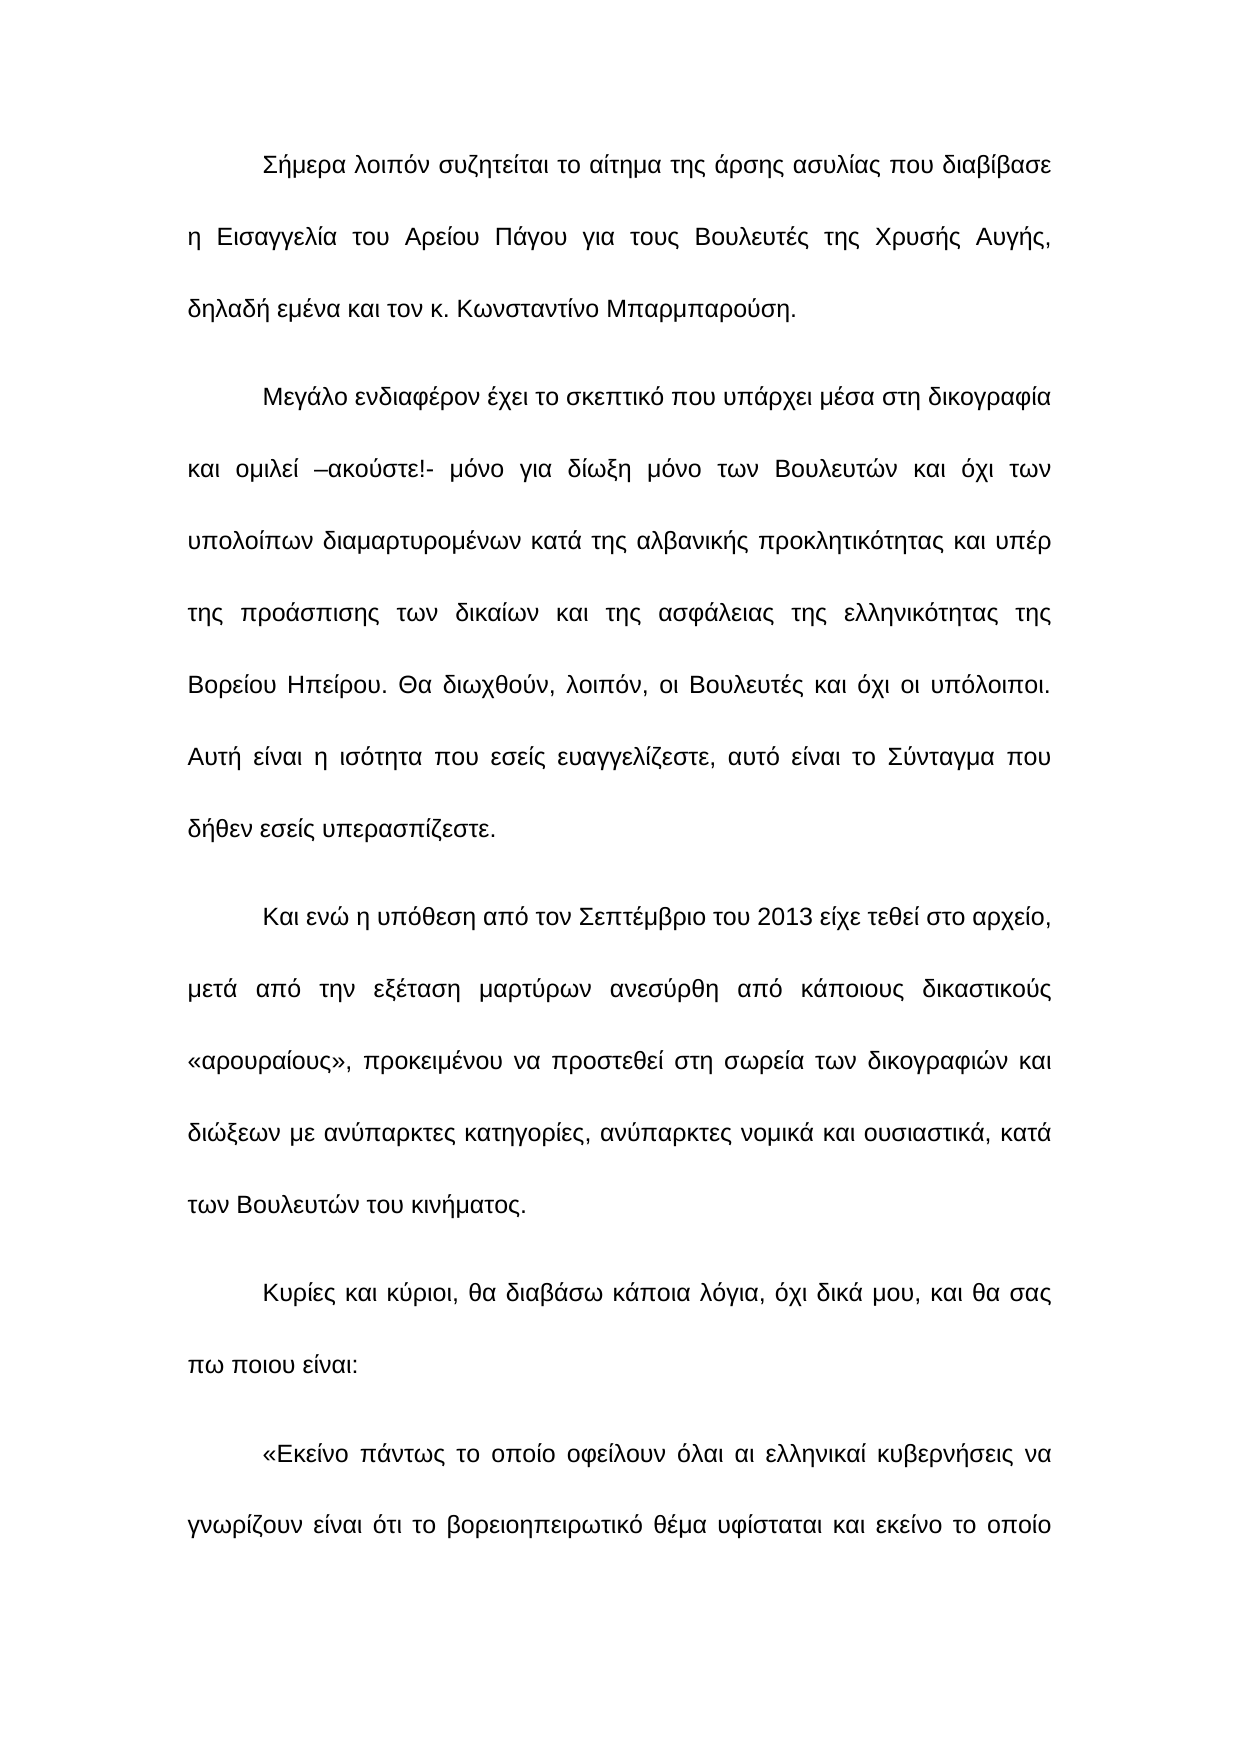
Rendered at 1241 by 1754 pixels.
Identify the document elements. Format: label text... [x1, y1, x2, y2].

text Κυρίες και κύριοι, θα διαβάσω κάποια λόγια, όχι δικά μου, και θα σας πω ποιου είναι: [187, 1278, 1053, 1379]
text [187, 1438, 1053, 1539]
text Μεγάλο ενδιαφέρον έχει το σκεπτικό που υπάρχει μέσα στη δικογραφία και ομιλεί –ακούστε!- μόνο για δίωξη μόνο των Βουλευτών και όχι των υπολοίπων διαμαρτυρομένων κατά της αλβανικής προκλητικότητας και υπέρ της προάσπισης των δικαίων και της ασφάλειας της ελληνικότητας της Βορείου Ηπείρου. Θα διωχθούν, λοιπόν, οι Βουλευτές και όχι οι υπόλοιποι. Αυτή είναι η ισότητα που εσείς ευαγγελίζεστε, αυτό είναι το Σύνταγμα που δήθεν εσείς υπερασπίζεστε. [187, 382, 1053, 842]
text Σήμερα λοιπόν συζητείται το αίτημα της άρσης ασυλίας που διαβίβασε η Εισαγγελία του Αρείου Πάγου για τους Βουλευτές της Χρυσής Αυγής, δηλαδή εμένα και τον κ. Κωνσταντίνο Μπαρμπαρούση. [187, 150, 1053, 322]
text Και ενώ η υπόθεση από τον Σεπτέμβριο του 2013 είχε τεθεί στο αρχείο, μετά από την εξέταση μαρτύρων ανεσύρθη από κάποιους δικαστικούς «αρουραίους», προκειμένου να προστεθεί στη σωρεία των δικογραφιών και διώξεων με ανύπαρκτες κατηγορίες, ανύπαρκτες νομικά και ουσιαστικά, κατά των Βουλευτών του κινήματος. [187, 902, 1053, 1218]
